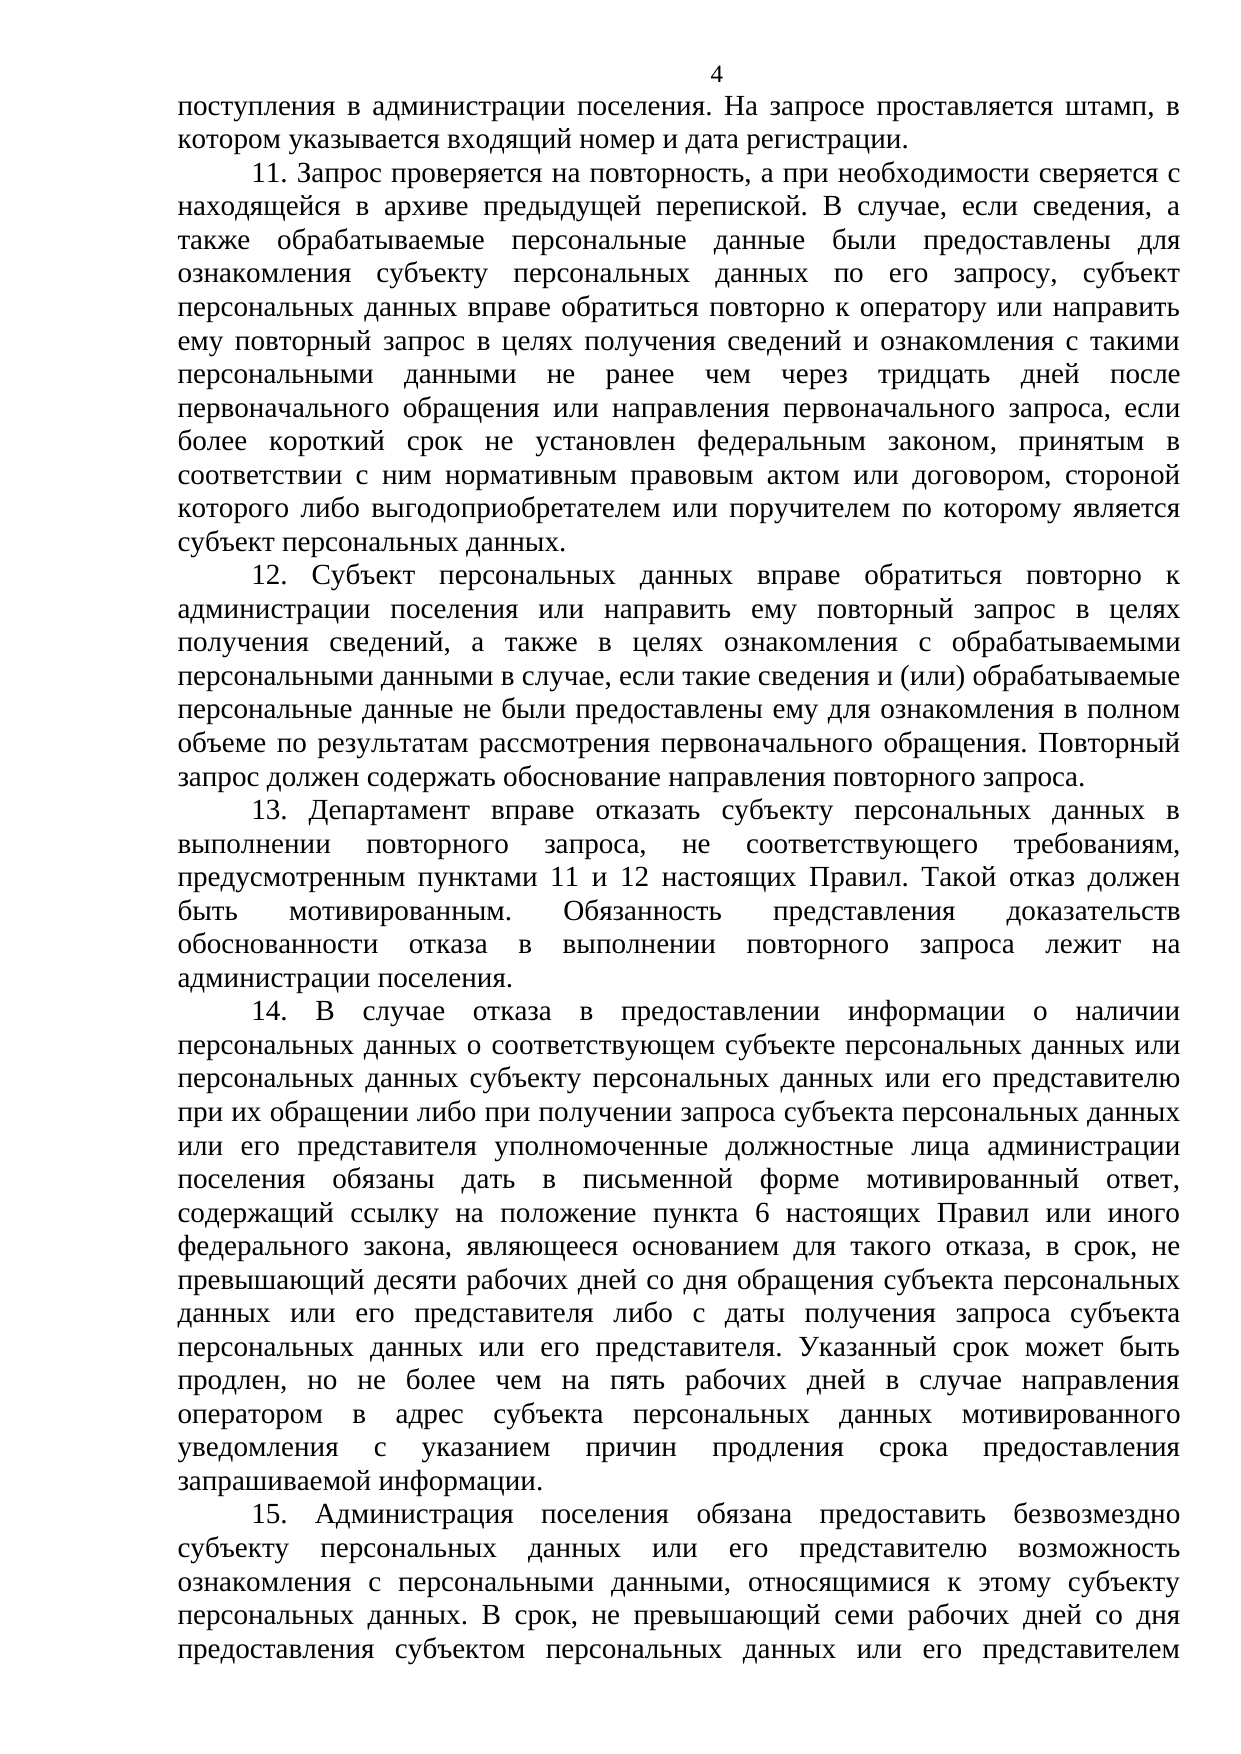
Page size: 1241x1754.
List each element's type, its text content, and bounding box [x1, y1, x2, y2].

text 14. В случае отказа в предоставлении информации о наличии персональных данных о соответствующем субъекте персональных данных или персональных данных субъекту персональных данных или его представителю при их обращении либо при получении запроса субъекта персональных данных или его представителя уполномоченные должностные лица администрации поселения обязаны дать в письменной форме мотивированный ответ, содержащий ссылку на положение пункта 6 настоящих Правил или иного федерального закона, являющееся основанием для такого отказа, в срок, не превышающий десяти рабочих дней со дня обращения субъекта персональных данных или его представителя либо с даты получения запроса субъекта персональных данных или его представителя. Указанный срок может быть продлен, но не более чем на пять рабочих дней в случае направления оператором в адрес субъекта персональных данных мотивированного уведомления с указанием причин продления срока предоставления запрашиваемой информации. [177, 993, 1181, 1497]
text 13. Департамент вправе отказать субъекту персональных данных в выполнении повторного запроса, не соответствующего требованиям, предусмотренным пунктами 11 и 12 настоящих Правил. Такой отказ должен быть мотивированным. Обязанность представления доказательств обоснованности отказа в выполнении повторного запроса лежит на администрации поселения. [177, 792, 1181, 993]
text 11. Запрос проверяется на повторность, а при необходимости сверяется с находящейся в архиве предыдущей перепиской. В случае, если сведения, а также обрабатываемые персональные данные были предоставлены для ознакомления субъекту персональных данных по его запросу, субъект персональных данных вправе обратиться повторно к оператору или направить ему повторный запрос в целях получения сведений и ознакомления с такими персональными данными не ранее чем через тридцать дней после первоначального обращения или направления первоначального запроса, если более короткий срок не установлен федеральным законом, принятым в соответствии с ним нормативным правовым актом или договором, стороной которого либо выгодоприобретателем или поручителем по которому является субъект персональных данных. [177, 155, 1181, 557]
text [177, 88, 1181, 155]
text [177, 1497, 1181, 1664]
text 12. Субъект персональных данных вправе обратиться повторно к администрации поселения или направить ему повторный запрос в целях получения сведений, а также в целях ознакомления с обрабатываемыми персональными данными в случае, если такие сведения и (или) обрабатываемые персональные данные не были предоставлены ему для ознакомления в полном объеме по результатам рассмотрения первоначального обращения. Повторный запрос должен содержать обоснование направления повторного запроса. [177, 557, 1181, 792]
